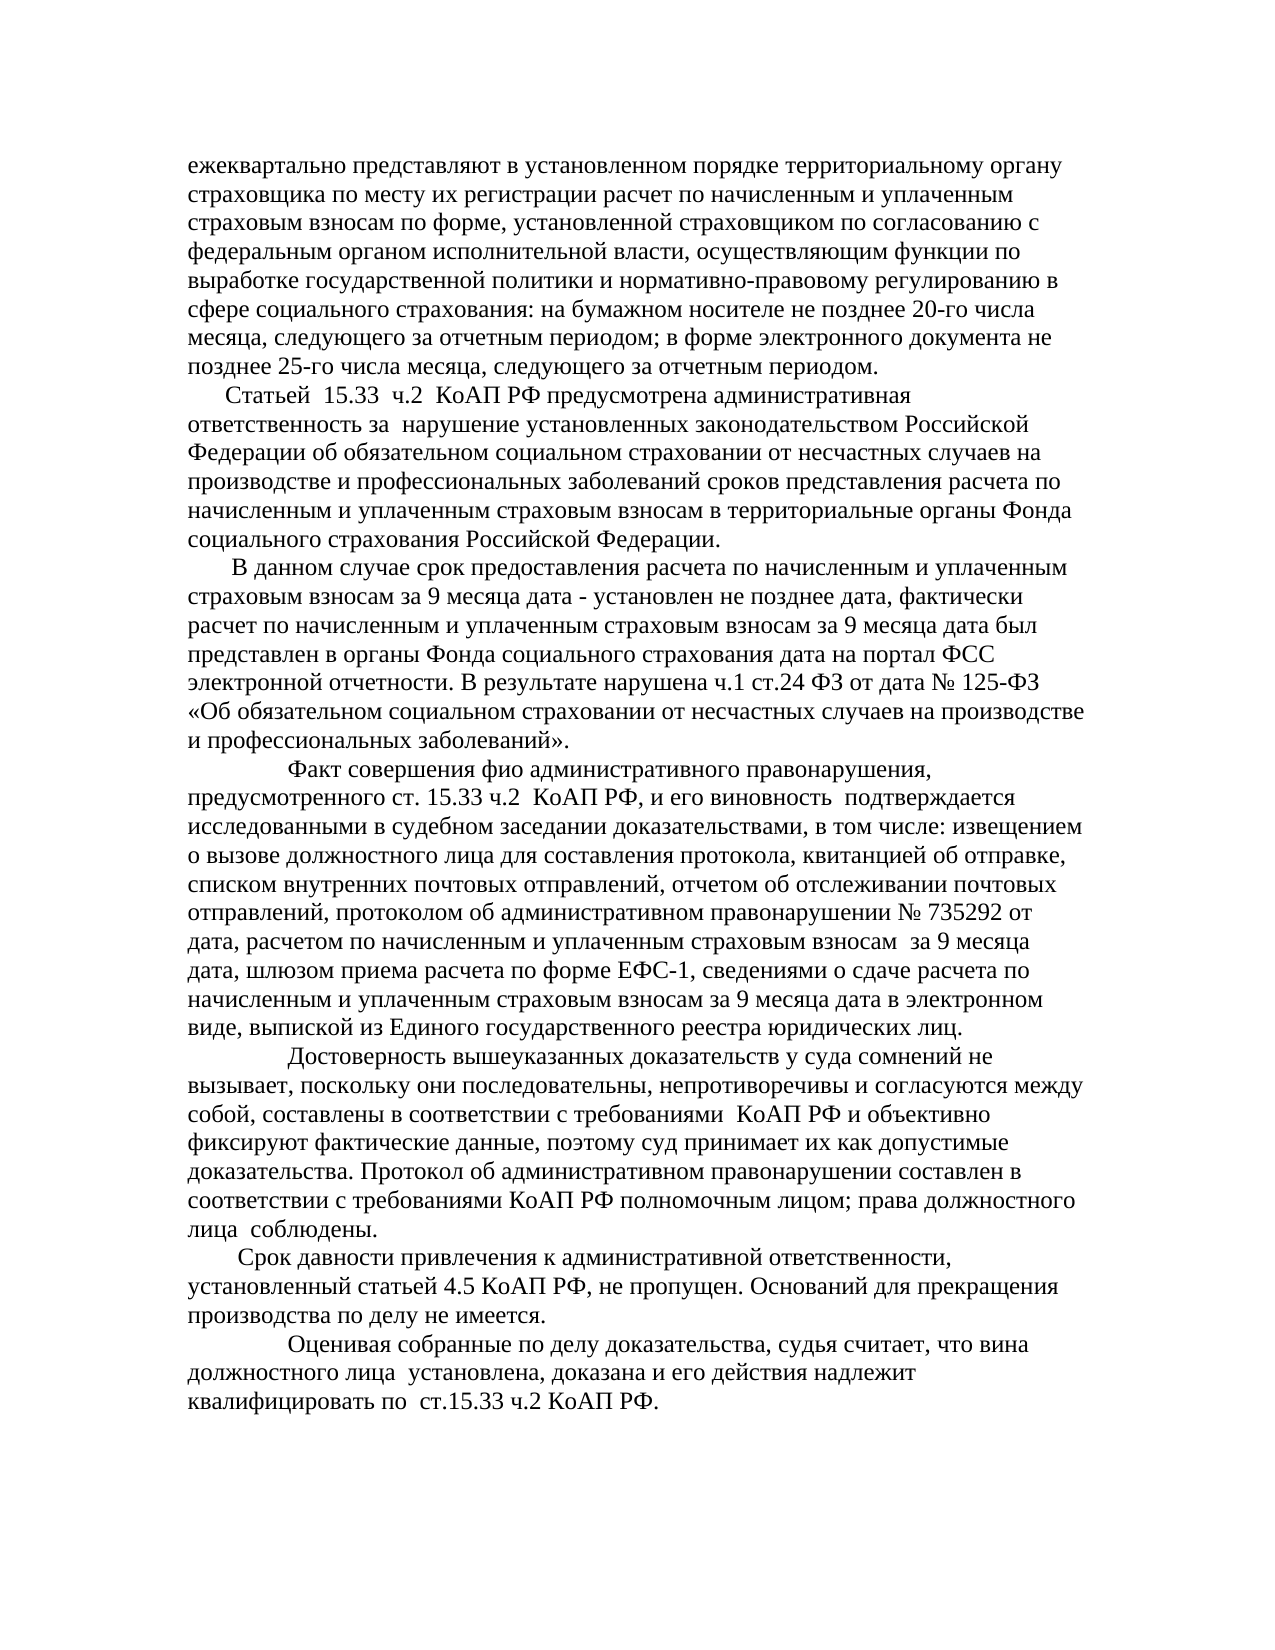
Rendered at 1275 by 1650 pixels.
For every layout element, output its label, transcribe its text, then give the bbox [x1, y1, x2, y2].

text Оценивая собранные по делу доказательства, судья считает, что вина должностного лица установлена, доказана и его действия надлежит квалифицировать по ст.15.33 ч.2 КоАП РФ. [187, 1329, 1087, 1415]
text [187, 150, 1087, 380]
text Срок давности привлечения к административной ответственности, установленный статьей 4.5 КоАП РФ, не пропущен. Оснований для прекращения производства по делу не имеется. [187, 1242, 1087, 1329]
text Статьей 15.33 ч.2 КоАП РФ предусмотрена административная ответственность за нарушение установленных законодательством Российской Федерации об обязательном социальном страховании от несчастных случаев на производстве и профессиональных заболеваний сроков представления расчета по начисленным и уплаченным страховым взносам в территориальные органы Фонда социального страхования Российской Федерации. [187, 380, 1087, 552]
text Достоверность вышеуказанных доказательств у суда сомнений не вызывает, поскольку они последовательны, непротиворечивы и согласуются между собой, составлены в соответствии с требованиями КоАП РФ и объективно фиксируют фактические данные, поэтому суд принимает их как допустимые доказательства. Протокол об административном правонарушении составлен в соответствии с требованиями КоАП РФ полномочным лицом; права должностного лица соблюдены. [187, 1041, 1087, 1242]
text Факт совершения фио административного правонарушения, предусмотренного ст. 15.33 ч.2 КоАП РФ, и его виновность подтверждается исследованными в судебном заседании доказательствами, в том числе: извещением о вызове должностного лица для составления протокола, квитанцией об отправке, списком внутренних почтовых отправлений, отчетом об отслеживании почтовых отправлений, протоколом об административном правонарушении № 735292 от дата, расчетом по начисленным и уплаченным страховым взносам за 9 месяца дата, шлюзом приема расчета по форме ЕФС-1, сведениями о сдаче расчета по начисленным и уплаченным страховым взносам за 9 месяца дата в электронном виде, выпиской из Единого государственного реестра юридических лиц. [187, 754, 1087, 1041]
text В данном случае срок предоставления расчета по начисленным и уплаченным страховым взносам за 9 месяца дата - установлен не позднее дата, фактически расчет по начисленным и уплаченным страховым взносам за 9 месяца дата был представлен в органы Фонда социального страхования дата на портал ФСС электронной отчетности. В результате нарушена ч.1 ст.24 ФЗ от дата № 125-ФЗ «Об обязательном социальном страховании от несчастных случаев на производстве и профессиональных заболеваний». [187, 552, 1087, 754]
